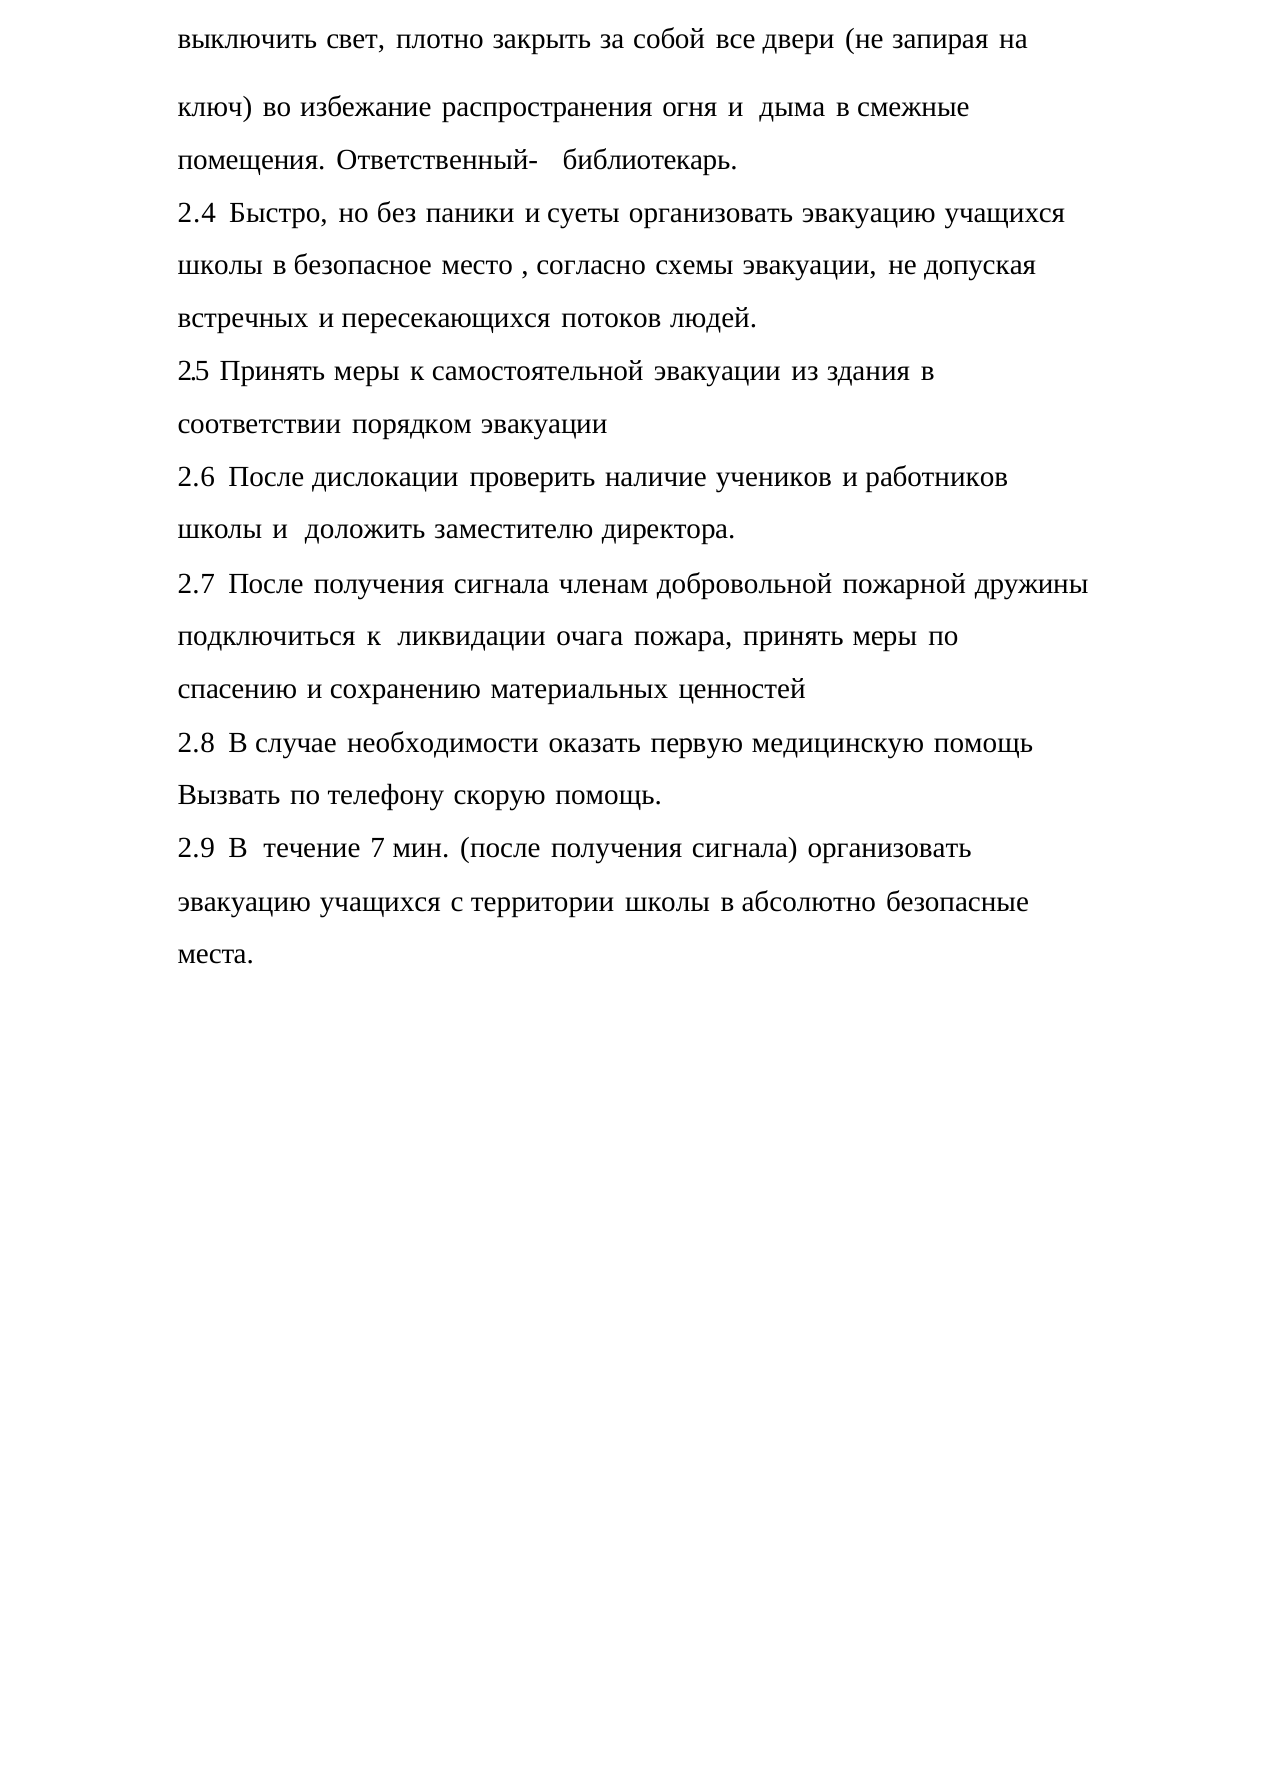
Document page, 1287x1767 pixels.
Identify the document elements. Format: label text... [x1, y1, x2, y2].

text Вызвать по телефону скорую помощь. [177, 777, 1200, 811]
text ключ) во избежание распространения огня и дыма в смежные [177, 89, 1200, 122]
text школы и доложить заместителю директора. [177, 512, 1200, 545]
text места. [177, 936, 1200, 970]
text встречных и пересекающихся потоков людей. [177, 300, 1200, 334]
text эвакуацию учащихся с территории школы в абсолютно безопасные [177, 884, 1200, 917]
text помещения. Ответственный- библиотекарь. [177, 142, 1200, 176]
text 2.5 Принять меры к самостоятельной эвакуации из здания в [177, 353, 1200, 386]
text 2.8 В случае необходимости оказать первую медицинскую помощь [177, 725, 1200, 758]
text 2.9 В течение 7 мин. (после получения сигнала) организовать [177, 830, 1200, 864]
text 2.6 После дислокации проверить наличие учеников и работников [177, 459, 1200, 492]
text подключиться к ликвидации очага пожара, принять меры по [177, 618, 1200, 652]
text школы в безопасное место , согласно схемы эвакуации, не допуская [177, 247, 1200, 281]
text выключить свет, плотно закрыть за собой все двери (не запирая на [177, 22, 1200, 55]
text соответствии порядком эвакуации [177, 406, 1200, 439]
text 2.7 После получения сигнала членам добровольной пожарной дружины [177, 566, 1200, 599]
text спасению и сохранению материальных ценностей [177, 672, 1200, 705]
text 2.4 Быстро, но без паники и суеты организовать эвакуацию учащихся [177, 195, 1200, 229]
